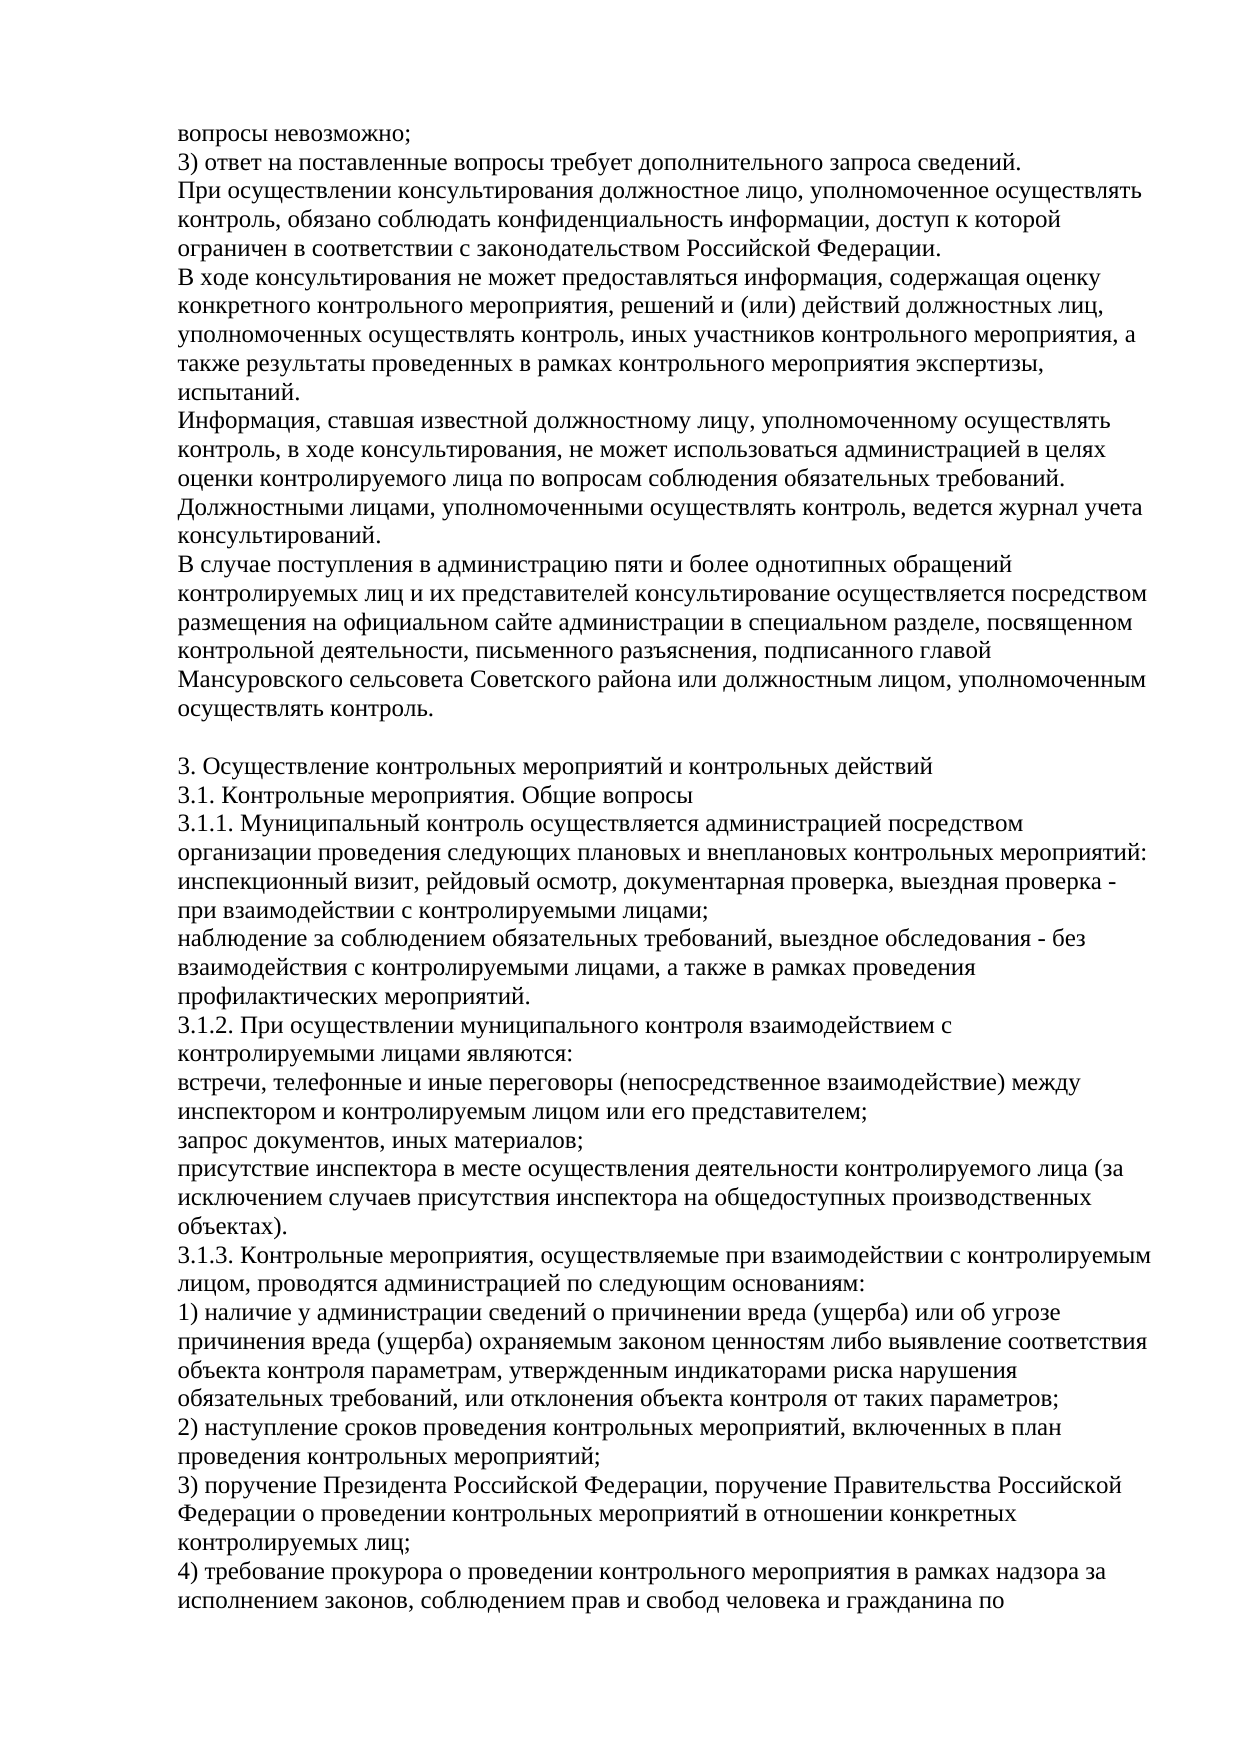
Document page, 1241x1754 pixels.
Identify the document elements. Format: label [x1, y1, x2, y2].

text [177, 751, 1152, 1613]
text [177, 118, 1152, 722]
